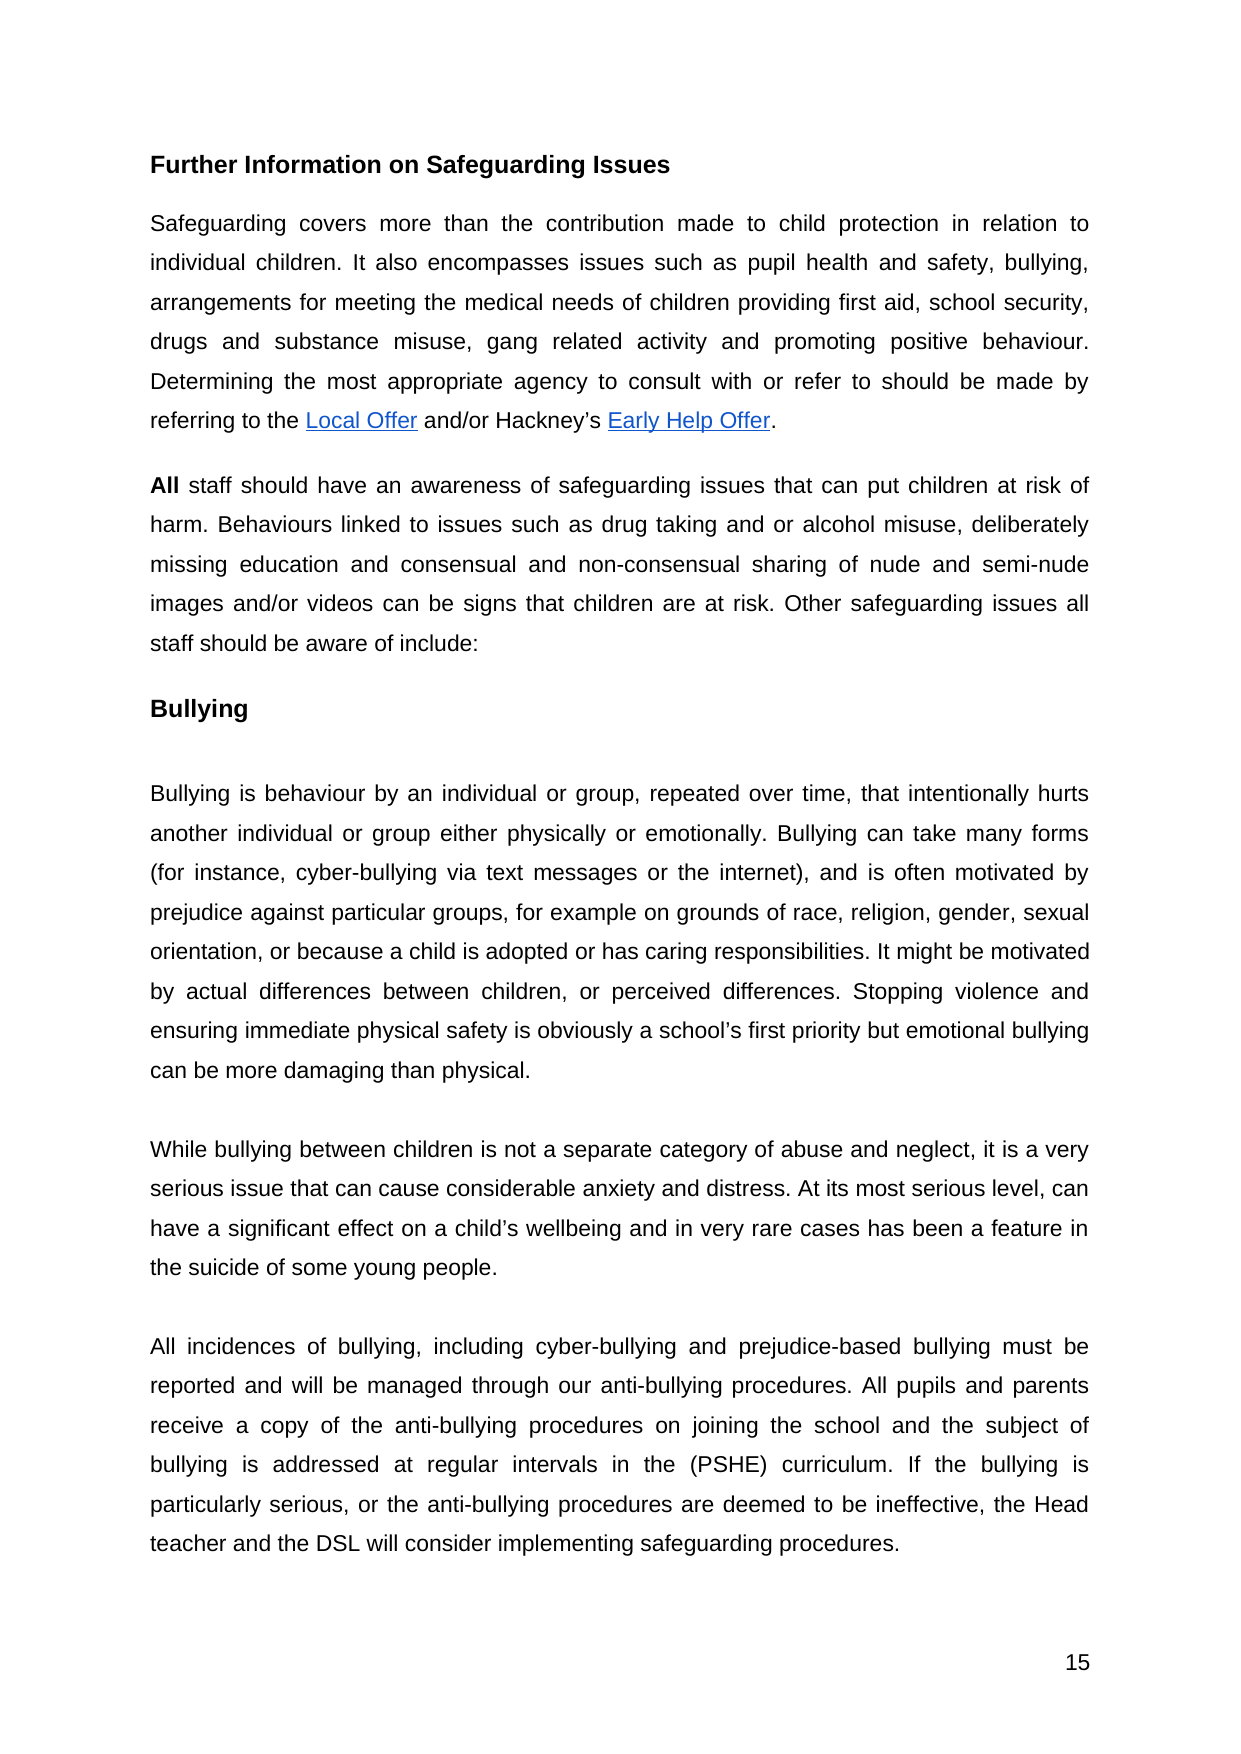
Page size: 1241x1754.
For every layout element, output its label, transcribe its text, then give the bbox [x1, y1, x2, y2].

text All staff should have an awareness of safeguarding issues that can put children at risk of harm. Behaviours linked to issues such as drug taking and or alcohol misuse, deliberately missing education and consensual and non-consensual sharing of nude and semi-nude images and/or videos can be signs that children are at risk. Other safeguarding issues all staff should be aware of include: [150, 472, 1090, 656]
text Safeguarding covers more than the contribution made to child protection in relation to individual children. It also encompasses issues such as pupil health and safety, bullying, arrangements for meeting the medical needs of children providing first aid, school security, drugs and substance misuse, gang related activity and promoting positive behaviour. Determining the most appropriate agency to consult with or refer to should be made by referring to the Local Offer and/or Hackney’s Early Help Offer. [150, 210, 1090, 433]
text Bullying is behaviour by an individual or group, repeated over time, that intentionally hurts another individual or group either physically or emotionally. Bullying can take many forms (for instance, cyber-bullying via text messages or the internet), and is often motivated by prejudice against particular groups, for example on grounds of race, religion, gender, sexual orientation, or because a child is adopted or has caring responsibilities. It might be motivated by actual differences between children, or perceived differences. Stopping violence and ensuring immediate physical safety is obviously a school’s first priority but emotional bullying can be more damaging than physical. [150, 780, 1090, 1083]
text Further Information on Safeguarding Issues [150, 150, 1087, 179]
text Bullying [150, 694, 1090, 723]
text While bullying between children is not a separate category of abuse and neglect, it is a very serious issue that can cause considerable anxiety and distress. At its most serious level, can have a significant effect on a child’s wellbeing and in very rare cases has been a feature in the suicide of some young people. [150, 1136, 1090, 1280]
text All incidences of bullying, including cyber-bullying and prejudice-based bullying must be reported and will be managed through our anti-bullying procedures. All pupils and parents receive a copy of the anti-bullying procedures on joining the school and the subject of bullying is addressed at regular intervals in the (PSHE) curriculum. If the bullying is particularly serious, or the anti-bullying procedures are deemed to be ineffective, the Head teacher and the DSL will consider implementing safeguarding procedures. [150, 1333, 1090, 1557]
